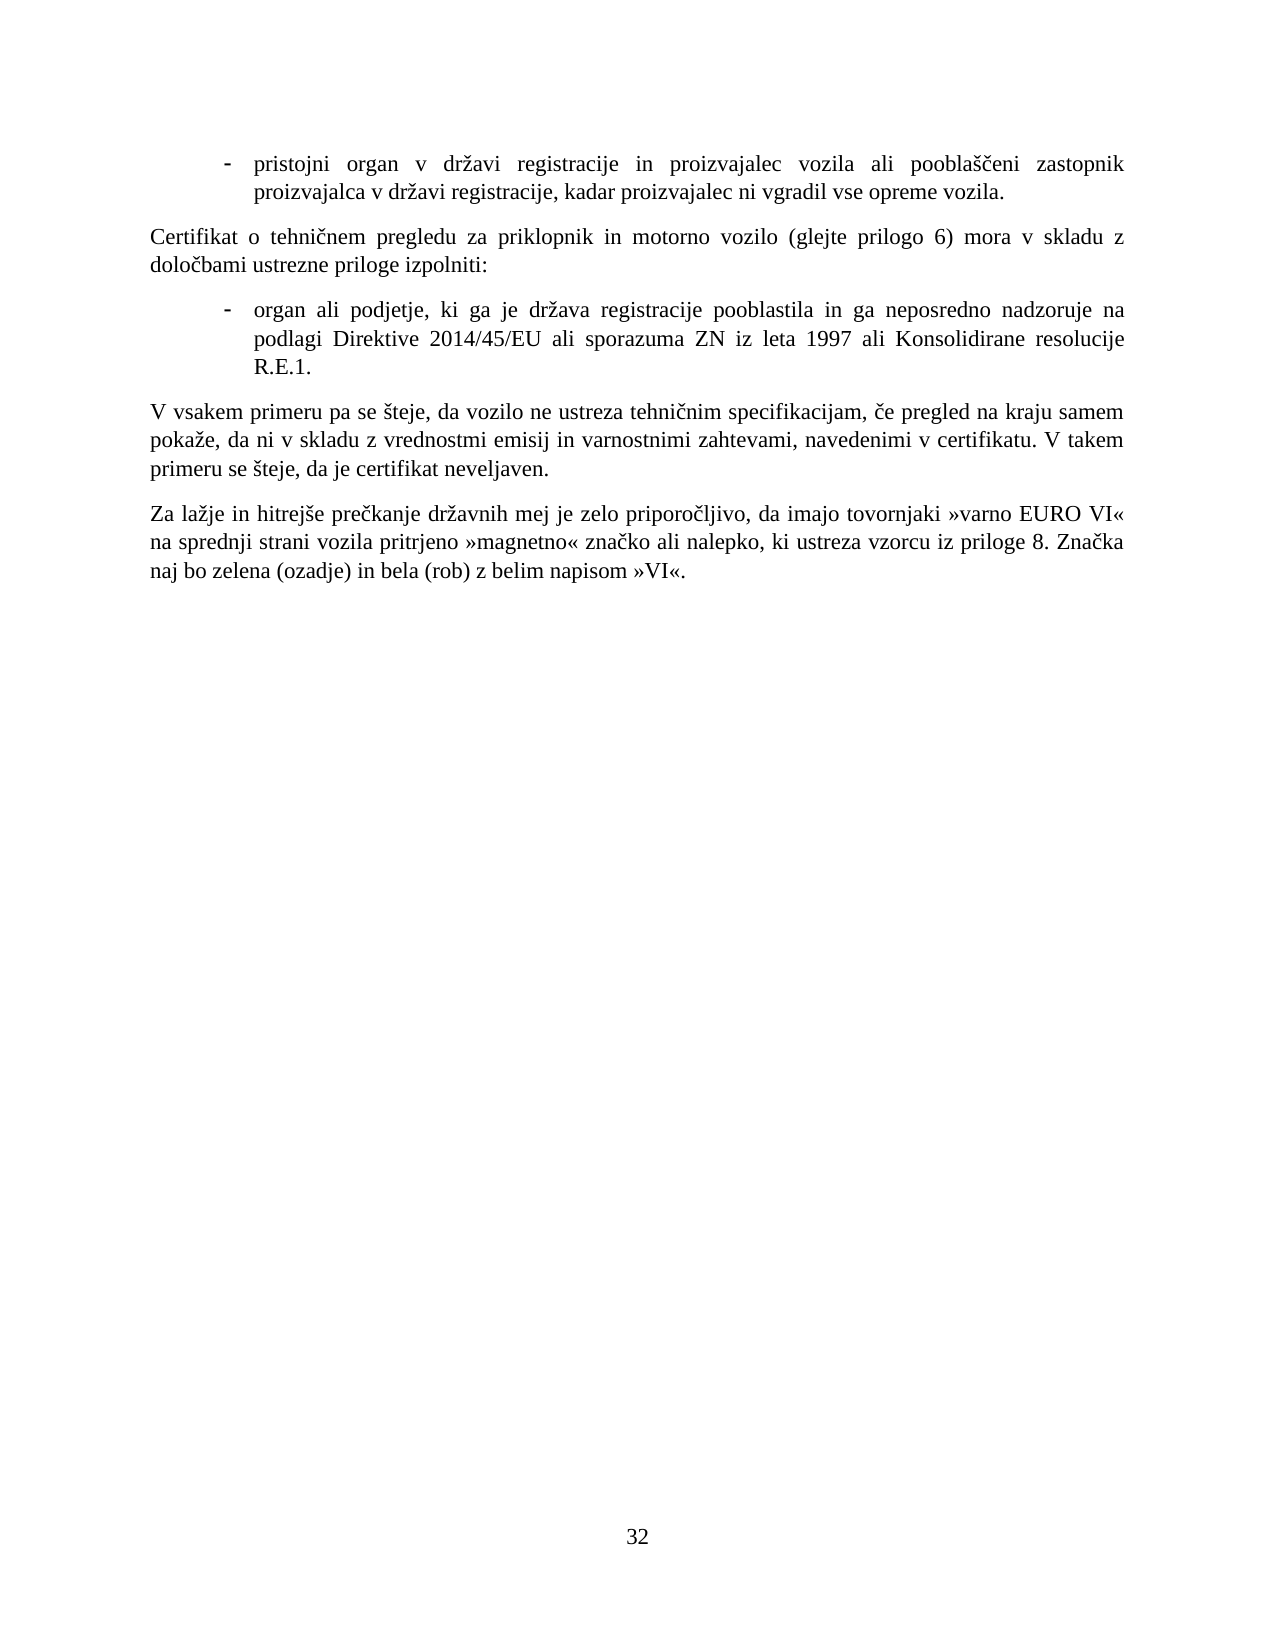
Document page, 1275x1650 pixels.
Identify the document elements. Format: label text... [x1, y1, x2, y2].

text Certifikat o tehničnem pregledu za priklopnik in motorno vozilo (glejte prilogo 6) mora v skladu z določbami ustrezne priloge izpolniti: [150, 223, 1126, 278]
text V vsakem primeru pa se šteje, da vozilo ne ustreza tehničnim specifikacijam, če pregled na kraju samem pokaže, da ni v skladu z vrednostmi emisij in varnostnimi zahtevami, navedenimi v certifikatu. V takem primeru se šteje, da je certifikat neveljaven. [150, 398, 1126, 481]
list pristojni organ v državi registracije in proizvajalec vozila ali pooblaščeni zastopnik proizvajalca v državi registracije, kadar proizvajalec ni vgradil vse opreme vozila. [224, 150, 1126, 205]
list organ ali podjetje, ki ga je država registracije pooblastila in ga neposredno nadzoruje na podlagi Direktive 2014/45/EU ali sporazuma ZN iz leta 1997 ali Konsolidirane resolucije R.E.1. [224, 296, 1126, 379]
text Za lažje in hitrejše prečkanje državnih mej je zelo priporočljivo, da imajo tovornjaki »varno EURO VI« na sprednji strani vozila pritrjeno »magnetno« značko ali nalepko, ki ustreza vzorcu iz priloge 8. Značka naj bo zelena (ozadje) in bela (rob) z belim napisom »VI«. [150, 500, 1126, 583]
